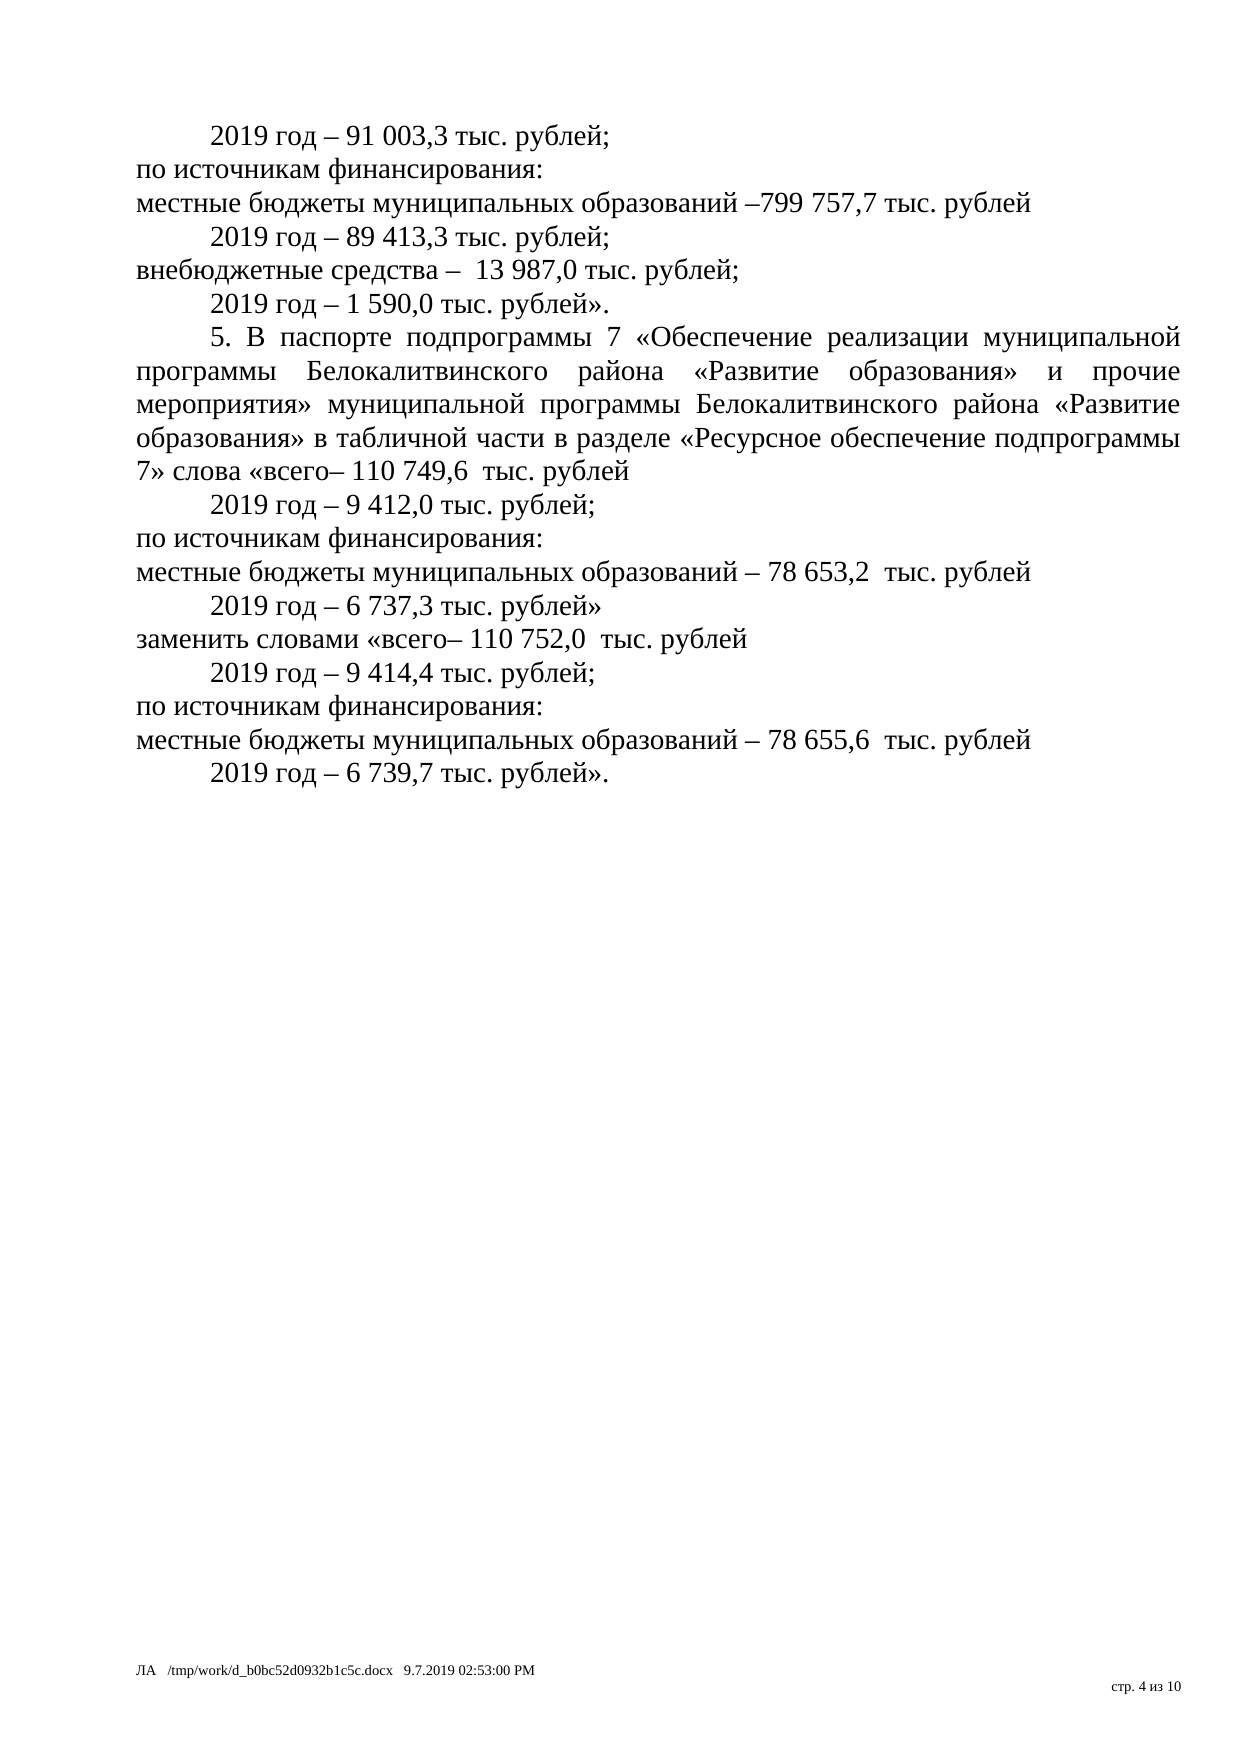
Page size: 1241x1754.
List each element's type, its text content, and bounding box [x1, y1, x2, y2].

text 2019 год – 9 412,0 тыс. рублей; [136, 487, 1181, 521]
text 2019 год – 6 739,7 тыс. рублей». [136, 755, 1181, 789]
text заменить словами «всего– 110 752,0 тыс. рублей [136, 621, 1181, 655]
text 2019 год – 89 413,3 тыс. рублей; [136, 219, 1181, 252]
text местные бюджеты муниципальных образований – 78 653,2 тыс. рублей [136, 554, 1181, 588]
text местные бюджеты муниципальных образований – 78 655,6 тыс. рублей [136, 722, 1181, 755]
text по источникам финансирования: [136, 152, 1181, 185]
text 5. В паспорте подпрограммы 7 «Обеспечение реализации муниципальной программы Белокалитвинского района «Развитие образования» и прочие мероприятия» муниципальной программы Белокалитвинского района «Развитие образования» в табличной части в разделе «Ресурсное обеспечение подпрограммы 7» слова «всего– 110 749,6 тыс. рублей [136, 319, 1181, 487]
text 2019 год – 9 414,4 тыс. рублей; [136, 655, 1181, 688]
text 2019 год – 91 003,3 тыс. рублей; [136, 118, 1181, 152]
text по источникам финансирования: [136, 688, 1181, 722]
text 2019 год – 1 590,0 тыс. рублей». [136, 286, 1181, 319]
text 2019 год – 6 737,3 тыс. рублей» [136, 588, 1181, 621]
text местные бюджеты муниципальных образований –799 757,7 тыс. рублей [136, 185, 1181, 219]
text по источникам финансирования: [136, 521, 1181, 554]
text внебюджетные средства – 13 987,0 тыс. рублей; [136, 252, 1181, 286]
